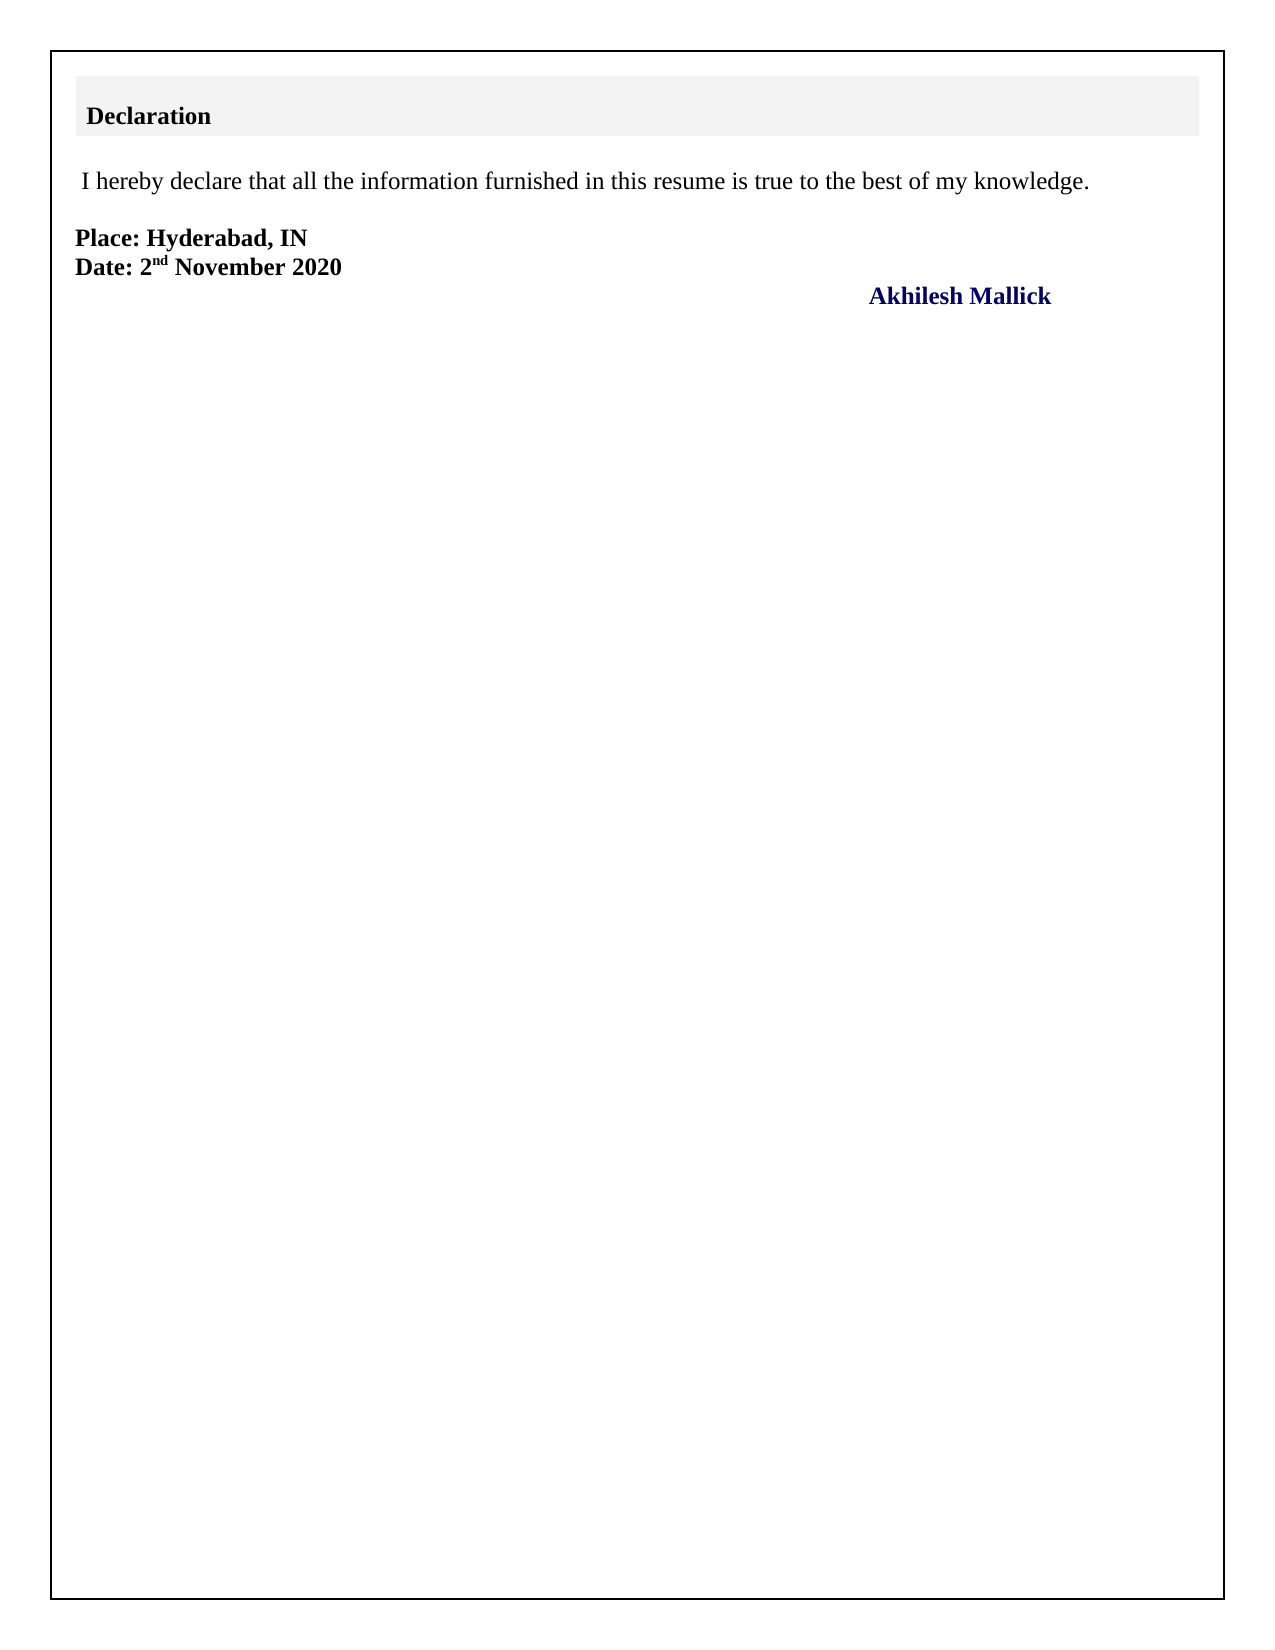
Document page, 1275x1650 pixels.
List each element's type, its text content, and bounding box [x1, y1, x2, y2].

text Place: Hyderabad, IN [75, 223, 1200, 252]
table_header Declaration [76, 76, 1199, 136]
text Akhilesh Mallick [75, 281, 1200, 309]
text Date: 2nd November 2020 [75, 252, 1200, 281]
text I hereby declare that all the information furnished in this resume is true to the best of my knowledge. [75, 166, 1200, 194]
